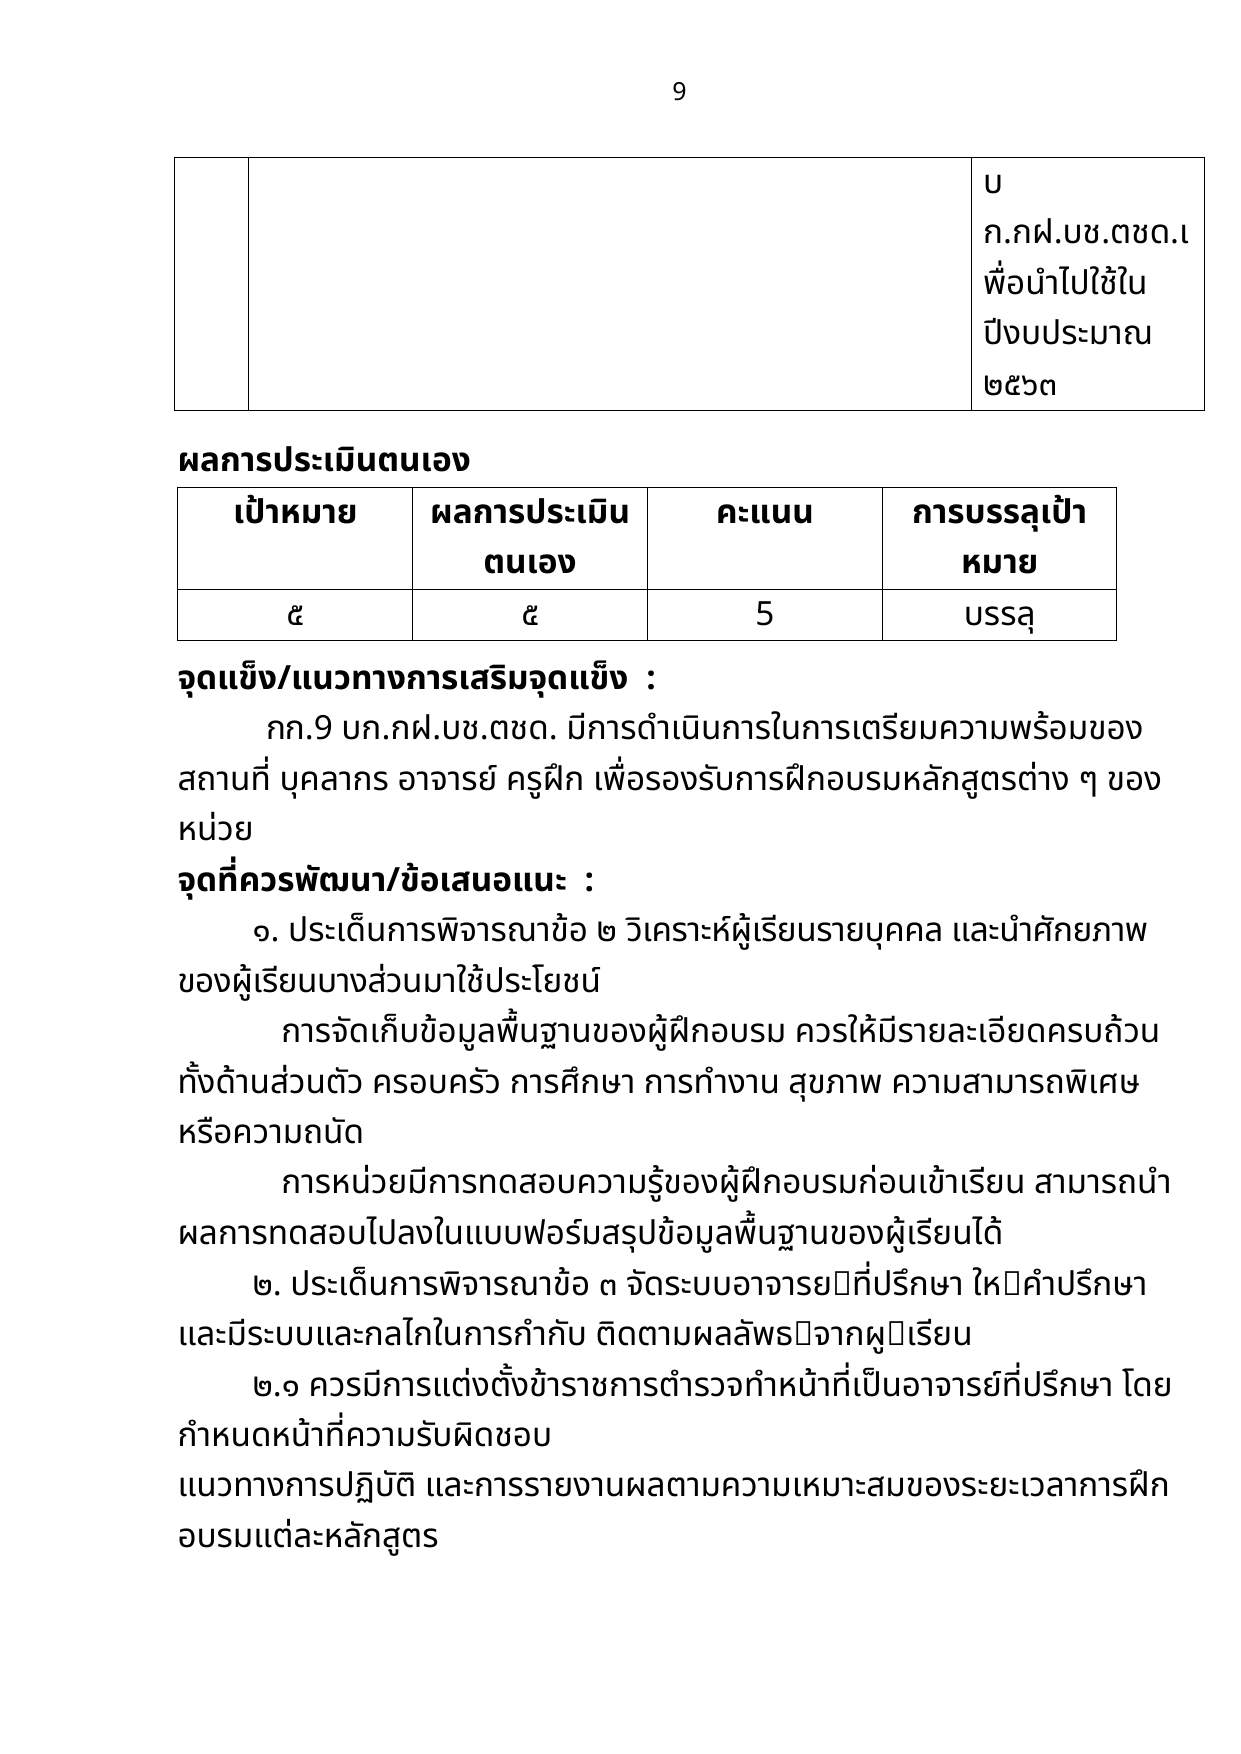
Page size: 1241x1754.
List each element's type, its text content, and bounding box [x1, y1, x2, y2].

text จุดที่ควรพัฒนา/ข้อเสนอแนะ : [177, 856, 1181, 906]
table_cell ๕. [175, 158, 248, 410]
table_header คะแนน [648, 488, 882, 588]
text การจัดเก็บข้อมูลพื้นฐานของผู้ฝึกอบรม ควรให้มีรายละเอียดครบถ้วน ทั้งด้านส่วนตัว ครอบครัว การศึกษา การทำงาน สุขภาพ ความสามารถพิเศษหรือความถนัด [177, 1007, 1181, 1158]
text ผลการประเมินตนเอง [177, 436, 1181, 487]
text ๑. ประเด็นการพิจารณาข้อ ๒ วิเคราะห์ผู้เรียนรายบุคคล และนำศักยภาพของผู้เรียนบางส่วนมาใช้ประโยชน์ [177, 906, 1181, 1007]
table_cell 5 [648, 590, 882, 640]
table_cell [249, 158, 971, 410]
text จุดแข็ง/แนวทางการเสริมจุดแข็ง : [177, 653, 1181, 704]
table_header การบรรลุเป้าหมาย [883, 488, 1116, 588]
table_cell ๕ [178, 590, 412, 640]
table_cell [972, 158, 1204, 410]
table_header ผลการประเมินตนเอง [413, 488, 647, 588]
text กก.9 บก.กฝ.บช.ตชด. มีการดำเนินการในการเตรียมความพร้อมของสถานที่ บุคลากร อาจารย์ ครูฝึก เพื่อรองรับการฝึกอบรมหลักสูตรต่าง ๆ ของหน่วย [177, 704, 1181, 856]
text ๒. ประเด็นการพิจารณาข้อ ๓ จัดระบบอาจารยที่ปรึกษา ใหคําปรึกษา และมีระบบและกลไกในการกํากับ ติดตามผลลัพธจากผูเรียน [177, 1259, 1181, 1360]
text การหน่วยมีการทดสอบความรู้ของผู้ฝึกอบรมก่อนเข้าเรียน สามารถนำผลการทดสอบไปลงในแบบฟอร์มสรุปข้อมูลพื้นฐานของผู้เรียนได้ [177, 1158, 1181, 1259]
table_cell บรรลุ [883, 590, 1116, 640]
table_cell ๕ [413, 590, 647, 640]
table_header เป้าหมาย [178, 488, 412, 588]
text ๒.๑ ควรมีการแต่งตั้งข้าราชการตำรวจทำหน้าที่เป็นอาจารย์ที่ปรึกษา โดยกำหนดหน้าที่ความรับผิดชอบ แนวทางการปฏิบัติ และการรายงานผลตามความเหมาะสมของระยะเวลาการฝึกอบรมแต่ละหลักสูตร [177, 1360, 1181, 1562]
